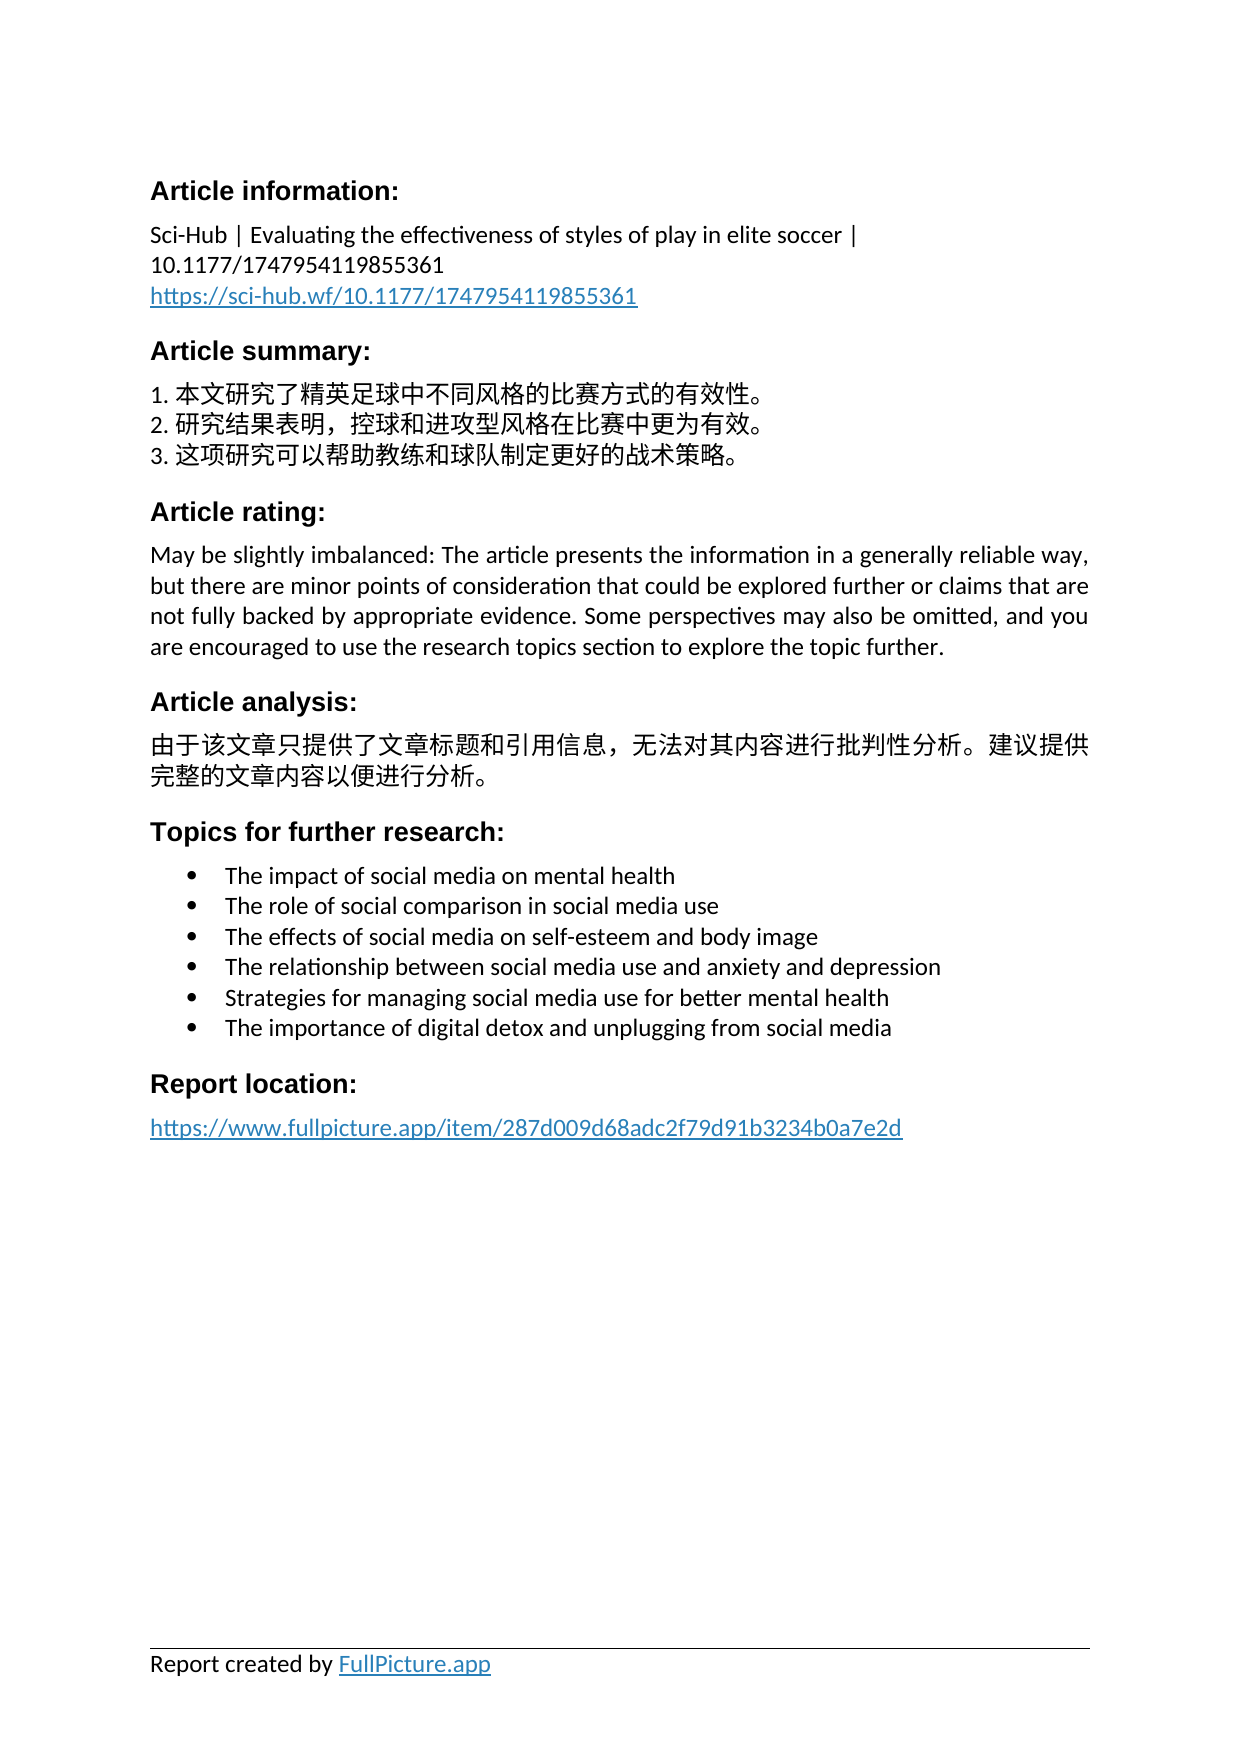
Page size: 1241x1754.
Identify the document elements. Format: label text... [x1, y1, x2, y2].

list The effects of social media on self-esteem and body image [187, 921, 1090, 952]
subtitle Article analysis: [150, 686, 1090, 718]
text 1. 本文研究了精英足球中不同风格的比赛方式的有效性。 [150, 379, 1090, 409]
subtitle Report location: [150, 1068, 1090, 1099]
text 2. 研究结果表明，控球和进攻型风格在比赛中更为有效。 [150, 409, 1090, 440]
list The relationship between social media use and anxiety and depression [187, 952, 1090, 982]
text https://www.fullpicture.app/item/287d009d68adc2f79d91b3234b0a7e2d [150, 1112, 1090, 1142]
text 3. 这项研究可以帮助教练和球队制定更好的战术策略。 [150, 440, 1090, 471]
text Sci-Hub | Evaluating the effectiveness of styles of play in elite soccer | 10.1177/1747954119855361https://sci-hub.wf/10.1177/1747954119855361 [150, 219, 1090, 310]
subtitle Article rating: [150, 496, 1090, 527]
subtitle Article information: [150, 175, 1090, 206]
subtitle Article summary: [150, 335, 1090, 367]
list The role of social comparison in social media use [187, 891, 1090, 921]
list Strategies for managing social media use for better mental health [187, 982, 1090, 1013]
subtitle Topics for further research: [150, 816, 1090, 847]
list The importance of digital detox and unplugging from social media [187, 1013, 1090, 1043]
text 由于该文章只提供了文章标题和引用信息，无法对其内容进行批判性分析。建议提供完整的文章内容以便进行分析。 [150, 730, 1090, 791]
text May be slightly imbalanced: The article presents the information in a generally reliable way, but there are minor points of consideration that could be explored further or claims that are not fully backed by appropriate evidence. Some perspectives may also be omitted, and you are encouraged to use the research topics section to explore the topic further. [150, 539, 1090, 661]
list The impact of social media on mental health [187, 860, 1090, 891]
